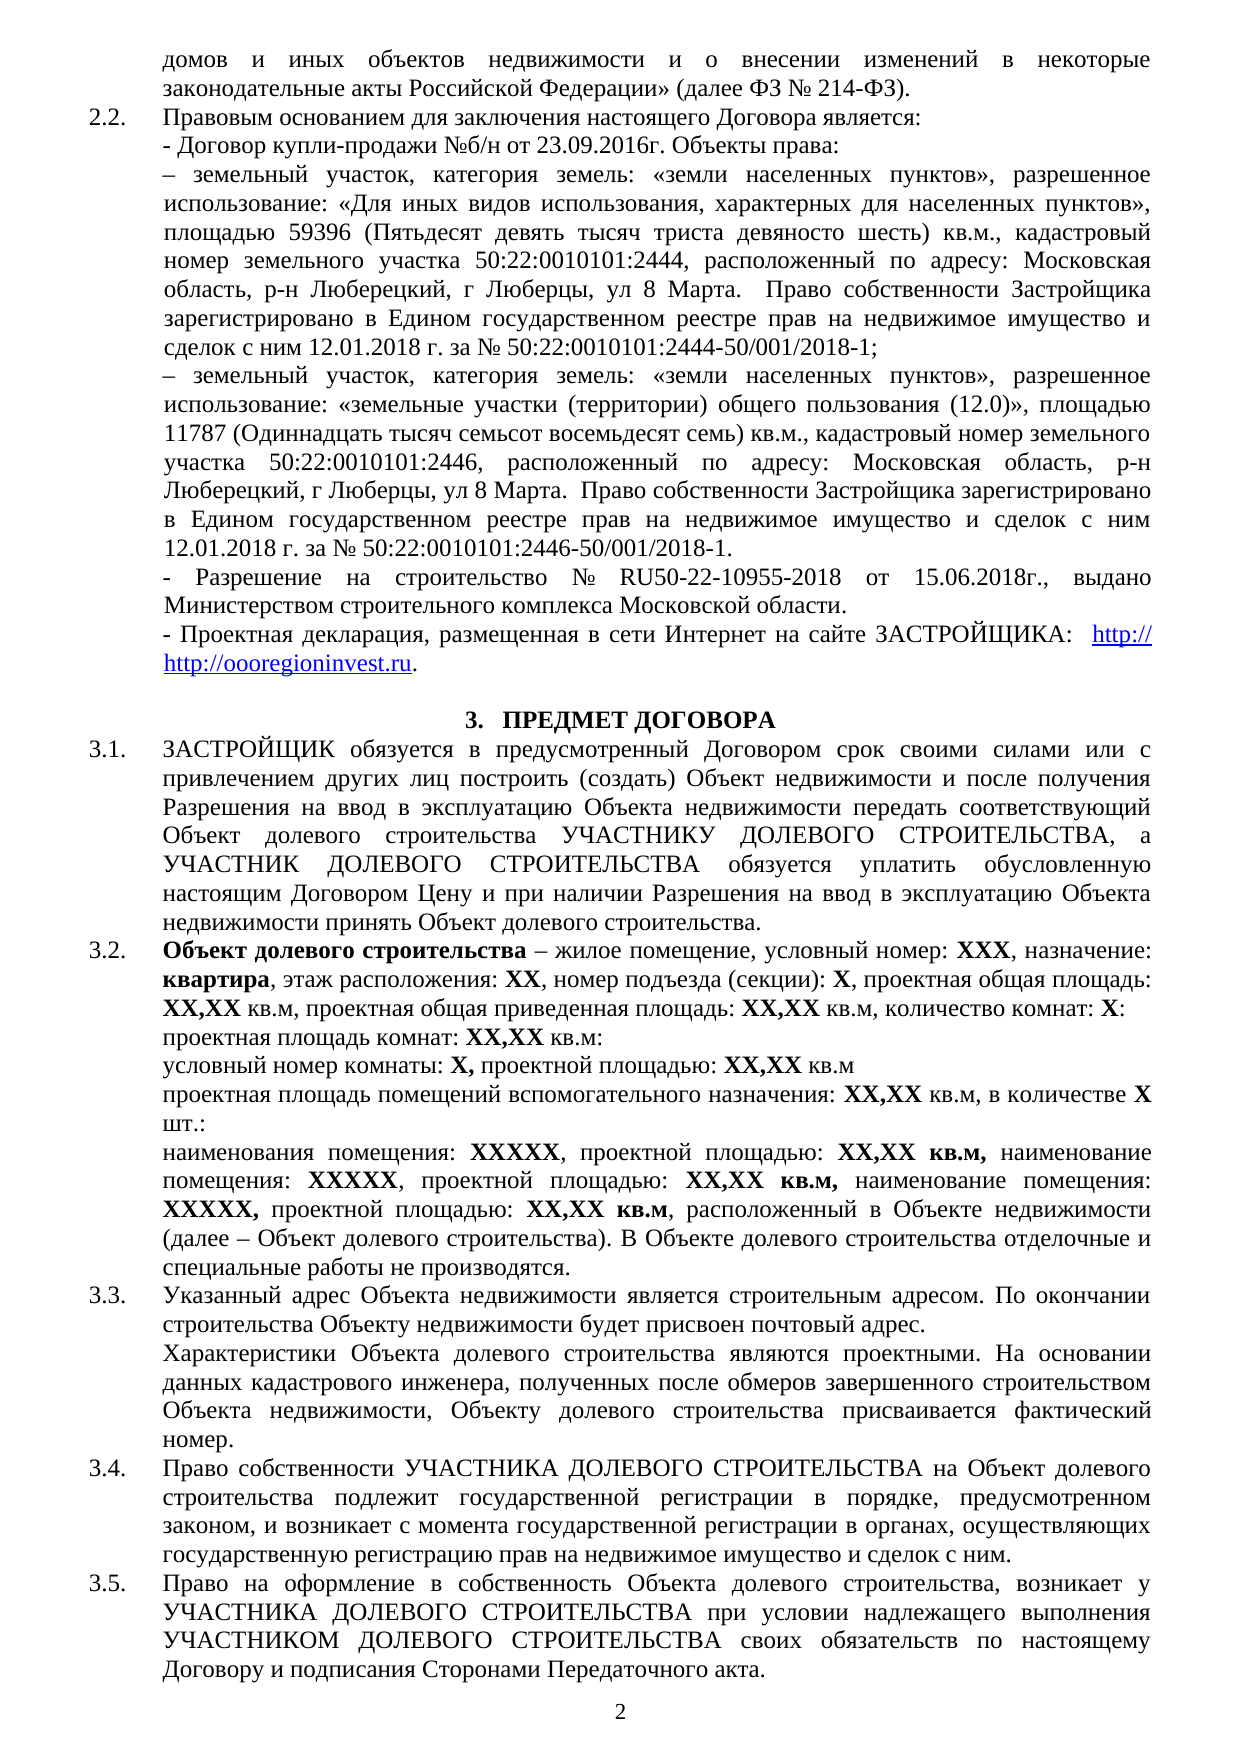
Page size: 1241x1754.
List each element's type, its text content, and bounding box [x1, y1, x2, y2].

text – земельный участок, категория земель: «земли населенных пунктов», разрешенное использование: «Для иных видов использования, характерных для населенных пунктов», площадью 59396 (Пятьдесят девять тысяч триста девяносто шесть) кв.м., кадастровый номер земельного участка 50:22:0010101:2444, расположенный по адресу: Московская область, р-н Люберецкий, г Люберцы, ул 8 Марта. Право собственности Застройщика зарегистрировано в Едином государственном реестре прав на недвижимое имущество и сделок с ним 12.01.2018 г. за № 50:22:0010101:2444-50/001/2018-1; [162, 159, 1152, 361]
list Правовым основанием для заключения настоящего Договора является: [89, 102, 1152, 131]
list Право собственности УЧАСТНИКА ДОЛЕВОГО СТРОИТЕЛЬСТВА на Объект долевого строительства подлежит государственной регистрации в порядке, предусмотренном законом, и возникает с момента государственной регистрации в органах, осуществляющих государственную регистрацию прав на недвижимое имущество и сделок с ним. [89, 1453, 1152, 1568]
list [89, 44, 1152, 102]
text - Проектная декларация, размещенная в сети Интернет на сайте ЗАСТРОЙЩИКА: http:// http://oooregioninvest.ru. [162, 619, 1152, 677]
text условный номер комнаты: Х, проектной площадью: ХХ,ХХ кв.м [162, 1051, 1152, 1079]
list Право на оформление в собственность Объекта долевого строительства, возникает у УЧАСТНИКА ДОЛЕВОГО СТРОИТЕЛЬСТВА при условии надлежащего выполнения УЧАСТНИКОМ ДОЛЕВОГО СТРОИТЕЛЬСТВА своих обязательств по настоящему Договору и подписания Сторонами Передаточного акта. [89, 1568, 1152, 1683]
text Характеристики Объекта долевого строительства являются проектными. На основании данных кадастрового инженера, полученных после обмеров завершенного строительством Объекта недвижимости, Объекту долевого строительства присваивается фактический номер. [162, 1338, 1152, 1453]
text – земельный участок, категория земель: «земли населенных пунктов», разрешенное использование: «земельные участки (территории) общего пользования (12.0)», площадью 11787 (Одиннадцать тысяч семьсот восемьдесят семь) кв.м., кадастровый номер земельного участка 50:22:0010101:2446, расположенный по адресу: Московская область, р-н Люберецкий, г Люберцы, ул 8 Марта. Право собственности Застройщика зарегистрировано в Едином государственном реестре прав на недвижимое имущество и сделок с ним 12.01.2018 г. за № 50:22:0010101:2446-50/001/2018-1. [162, 361, 1152, 562]
list ЗАСТРОЙЩИК обязуется в предусмотренный Договором срок своими силами или с привлечением других лиц построить (создать) Объект недвижимости и после получения Разрешения на ввод в эксплуатацию Объекта недвижимости передать соответствующий Объект долевого строительства УЧАСТНИКУ ДОЛЕВОГО СТРОИТЕЛЬСТВА, а УЧАСТНИК ДОЛЕВОГО СТРОИТЕЛЬСТВА обязуется уплатить обусловленную настоящим Договором Цену и при наличии Разрешения на ввод в эксплуатацию Объекта недвижимости принять Объект долевого строительства. [89, 734, 1152, 936]
list ПРЕДМЕТ ДОГОВОРА [89, 706, 1152, 734]
text - Договор купли-продажи №б/н от 23.09.2016г. Объекты права: [162, 131, 1152, 159]
text проектная площадь помещений вспомогательного назначения: ХХ,ХХ кв.м, в количестве Х шт.: [162, 1079, 1152, 1137]
text - Разрешение на строительство № RU50-22-10955-2018 от 15.06.2018г., выдано Министерством строительного комплекса Московской области. [162, 562, 1152, 619]
list Объект долевого строительства – жилое помещение, условный номер: ХХХ, назначение: квартира, этаж расположения: ХХ, номер подъезда (секции): Х, проектная общая площадь: ХХ,ХХ кв.м, проектная общая приведенная площадь: ХХ,ХХ кв.м, количество комнат: Х: [89, 936, 1152, 1022]
text проектная площадь комнат: ХХ,ХХ кв.м: [162, 1022, 1152, 1051]
list Указанный адрес Объекта недвижимости является строительным адресом. По окончании строительства Объекту недвижимости будет присвоен почтовый адрес. [89, 1281, 1152, 1338]
text наименования помещения: ХХХХХ, проектной площадью: ХХ,ХХ кв.м, наименование помещения: ХХХХХ, проектной площадью: ХХ,ХХ кв.м, наименование помещения: ХХХХХ, проектной площадью: ХХ,ХХ кв.м, расположенный в Объекте недвижимости (далее – Объект долевого строительства). В Объекте долевого строительства отделочные и специальные работы не производятся. [162, 1137, 1152, 1281]
